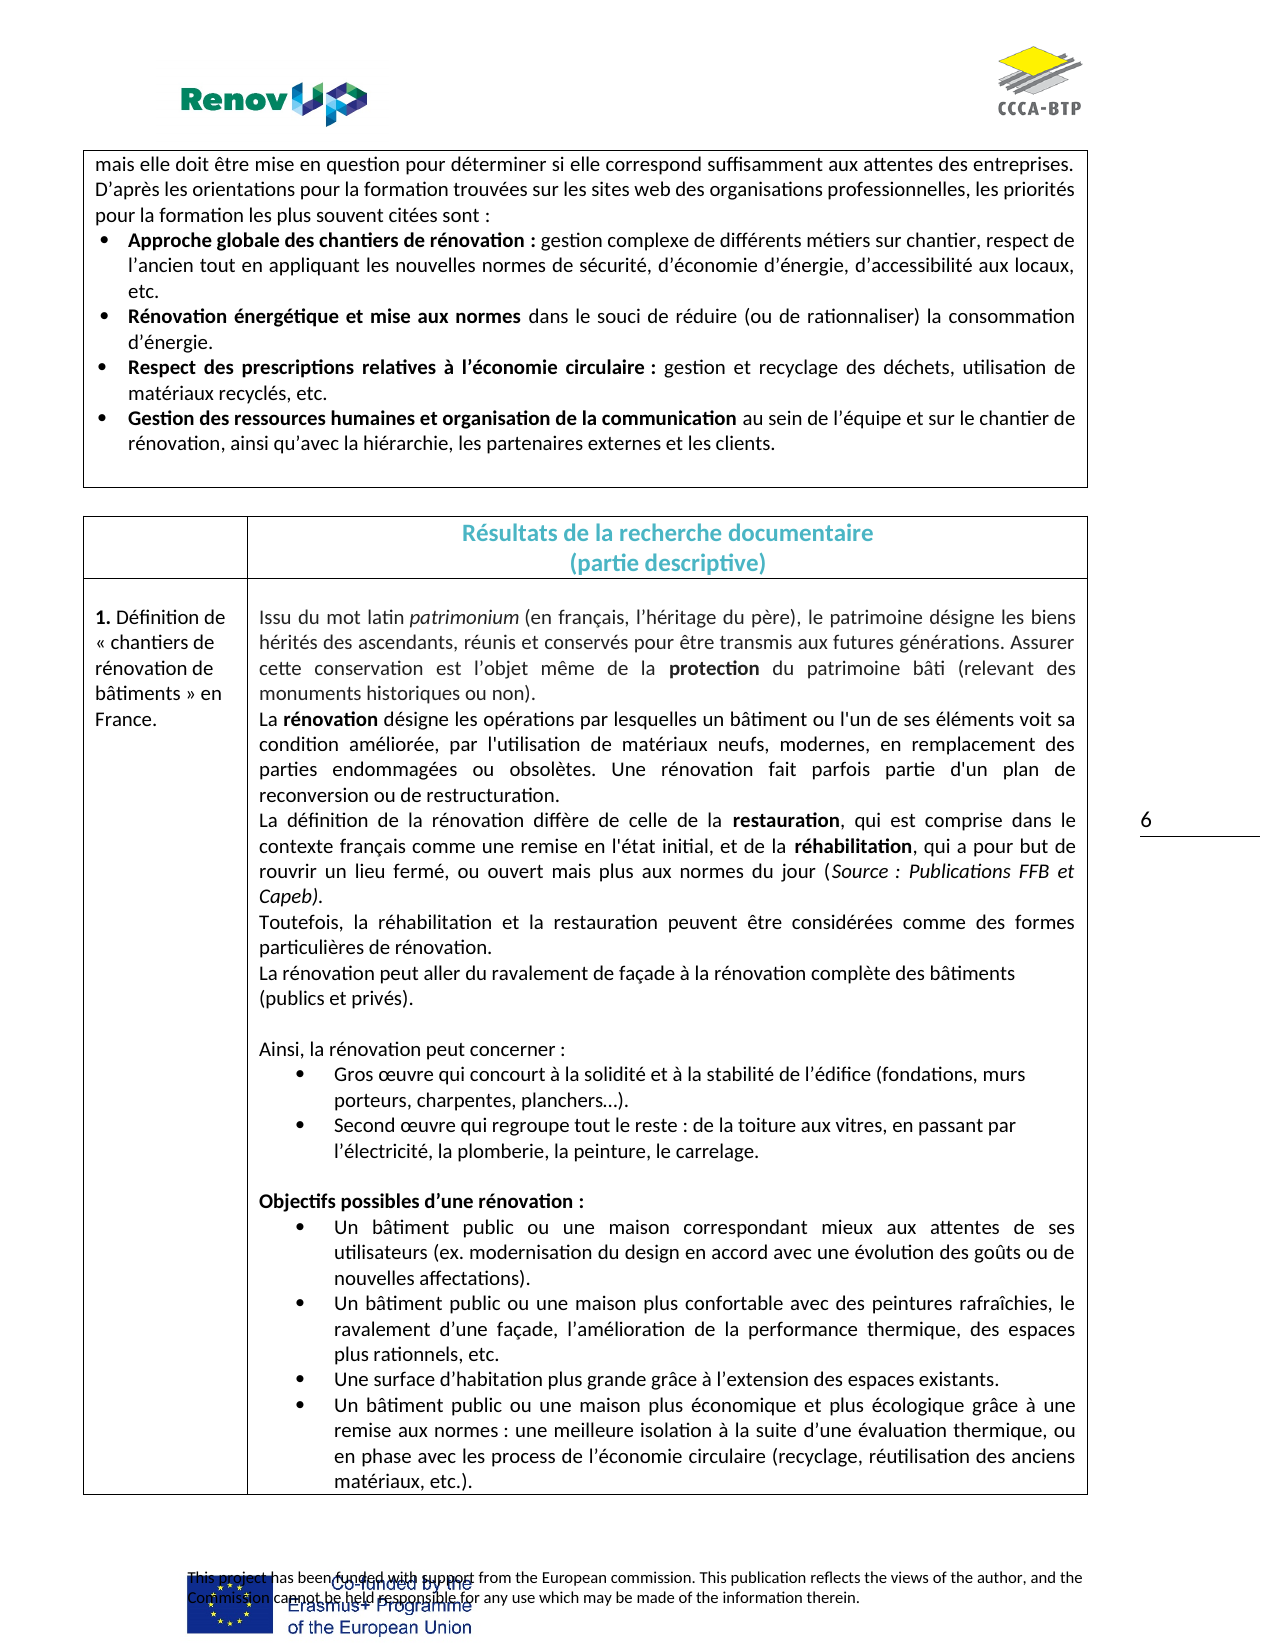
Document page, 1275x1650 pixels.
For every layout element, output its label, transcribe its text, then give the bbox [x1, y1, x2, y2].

picture [992, 39, 1083, 121]
picture [169, 1559, 485, 1650]
picture [154, 52, 389, 147]
table_cell 1. Définition de « chantiers de rénovation de bâtiments » en France. [84, 579, 247, 1494]
table_header Résultats de la recherche documentaire (partie descriptive) [248, 517, 1087, 578]
table_header [84, 517, 247, 578]
